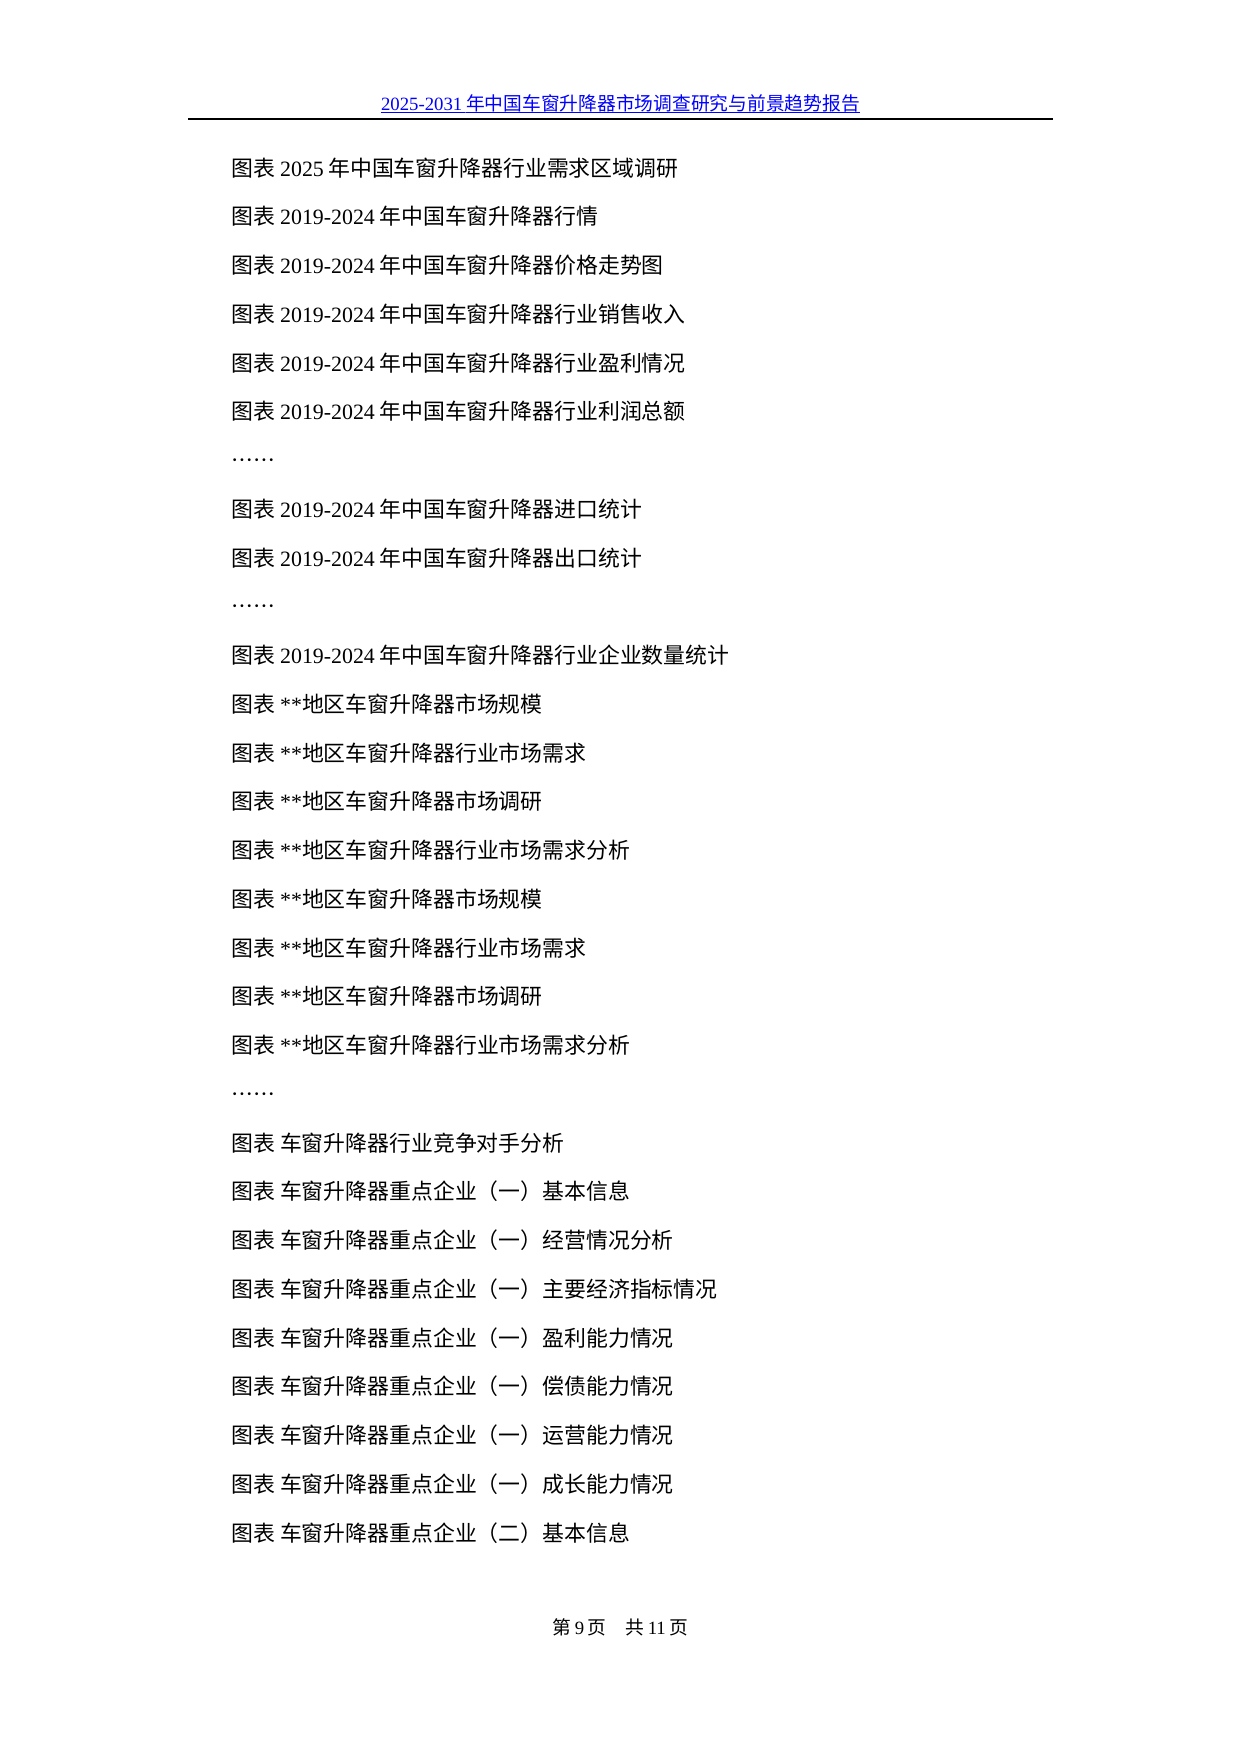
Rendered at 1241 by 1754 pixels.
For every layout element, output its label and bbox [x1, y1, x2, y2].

text [187, 150, 1053, 1548]
